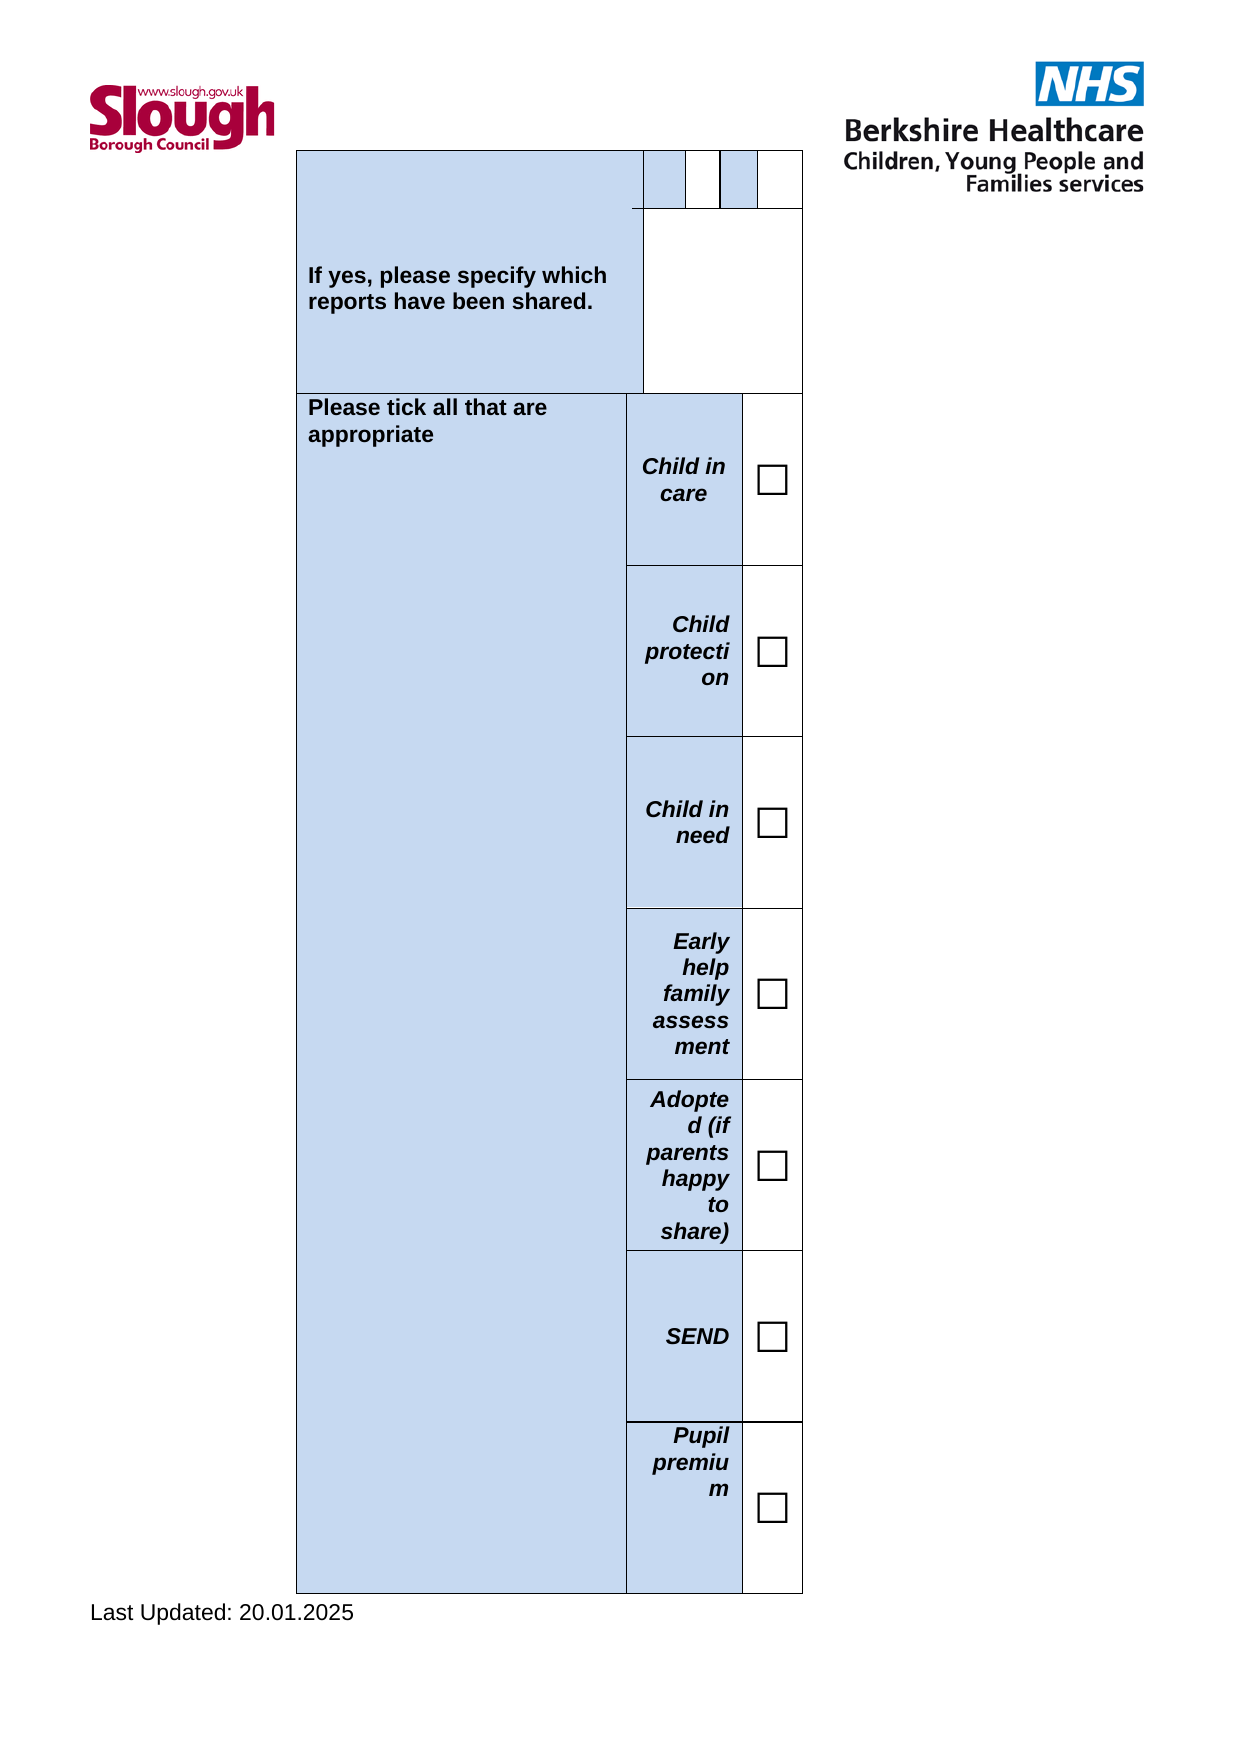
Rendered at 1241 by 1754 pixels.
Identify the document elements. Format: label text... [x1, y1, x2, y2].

table_cell Please tick all that are appropriate [297, 394, 626, 1593]
table_cell [632, 209, 643, 393]
table_cell Child in care [627, 394, 742, 565]
table_cell Child protection [627, 566, 742, 736]
table_cell [743, 1080, 802, 1250]
table_cell SEND [627, 1251, 742, 1421]
table_cell [743, 394, 802, 565]
table_cell Adopted (if parents happy to share) [627, 1080, 742, 1250]
table_cell [743, 1251, 802, 1421]
table_cell [743, 909, 802, 1079]
table_cell [686, 151, 719, 208]
table_cell [743, 1423, 802, 1593]
table_cell Yes [644, 151, 685, 208]
table_cell If yes, please specify which reports have been shared. [297, 208, 632, 393]
table_cell No [721, 151, 757, 208]
table_cell [743, 566, 802, 736]
table_cell Child in need [627, 737, 742, 907]
table_cell Pupil premium [627, 1423, 742, 1593]
table_cell [758, 151, 802, 208]
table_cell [297, 151, 632, 208]
table_cell [632, 151, 643, 208]
picture [821, 0, 1222, 202]
picture [90, 24, 275, 209]
table_cell [743, 737, 802, 907]
table_cell Early help family assessment [627, 909, 742, 1079]
table_cell [644, 209, 802, 393]
